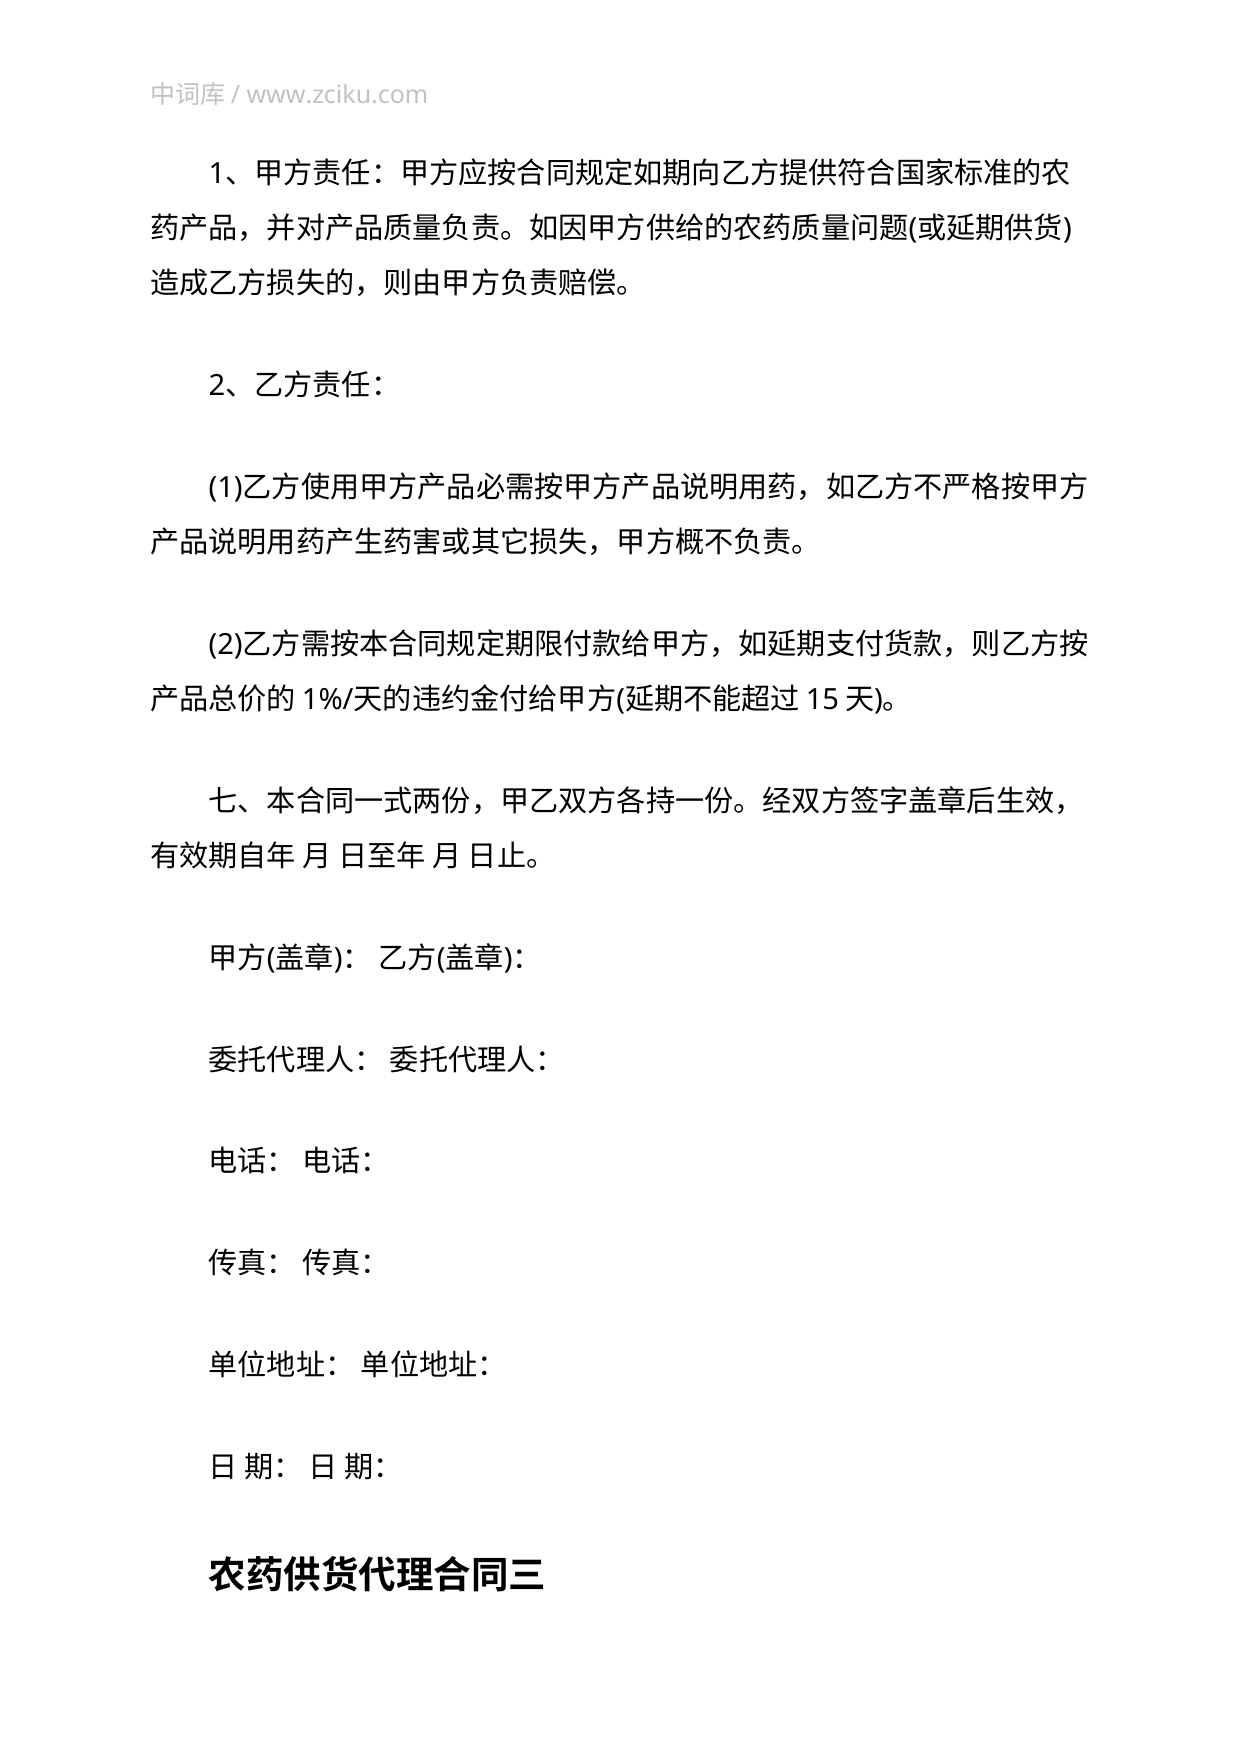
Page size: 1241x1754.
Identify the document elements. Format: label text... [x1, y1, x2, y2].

text 日 期： 日 期： [150, 1443, 1090, 1486]
text 传真： 传真： [150, 1240, 1090, 1282]
text 甲方(盖章)： 乙方(盖章)： [150, 934, 1090, 977]
text 七、本合同一式两份，甲乙双方各持一份。经双方签字盖章后生效，有效期自年 月 日至年 月 日止。 [150, 777, 1090, 875]
text (1)乙方使用甲方产品必需按甲方产品说明用药，如乙方不严格按甲方产品说明用药产生药害或其它损失，甲方概不负责。 [150, 464, 1090, 561]
text 委托代理人： 委托代理人： [150, 1036, 1090, 1078]
text 电话： 电话： [150, 1138, 1090, 1180]
text 1、甲方责任：甲方应按合同规定如期向乙方提供符合国家标准的农药产品，并对产品质量负责。如因甲方供给的农药质量问题(或延期供货)造成乙方损失的，则由甲方负责赔偿。 [150, 150, 1090, 302]
text (2)乙方需按本合同规定期限付款给甲方，如延期支付货款，则乙方按产品总价的1%/天的违约金付给甲方(延期不能超过15天)。 [150, 621, 1090, 718]
text 农药供货代理合同三 [150, 1545, 1090, 1599]
text 单位地址： 单位地址： [150, 1341, 1090, 1384]
text 2、乙方责任： [150, 362, 1090, 404]
